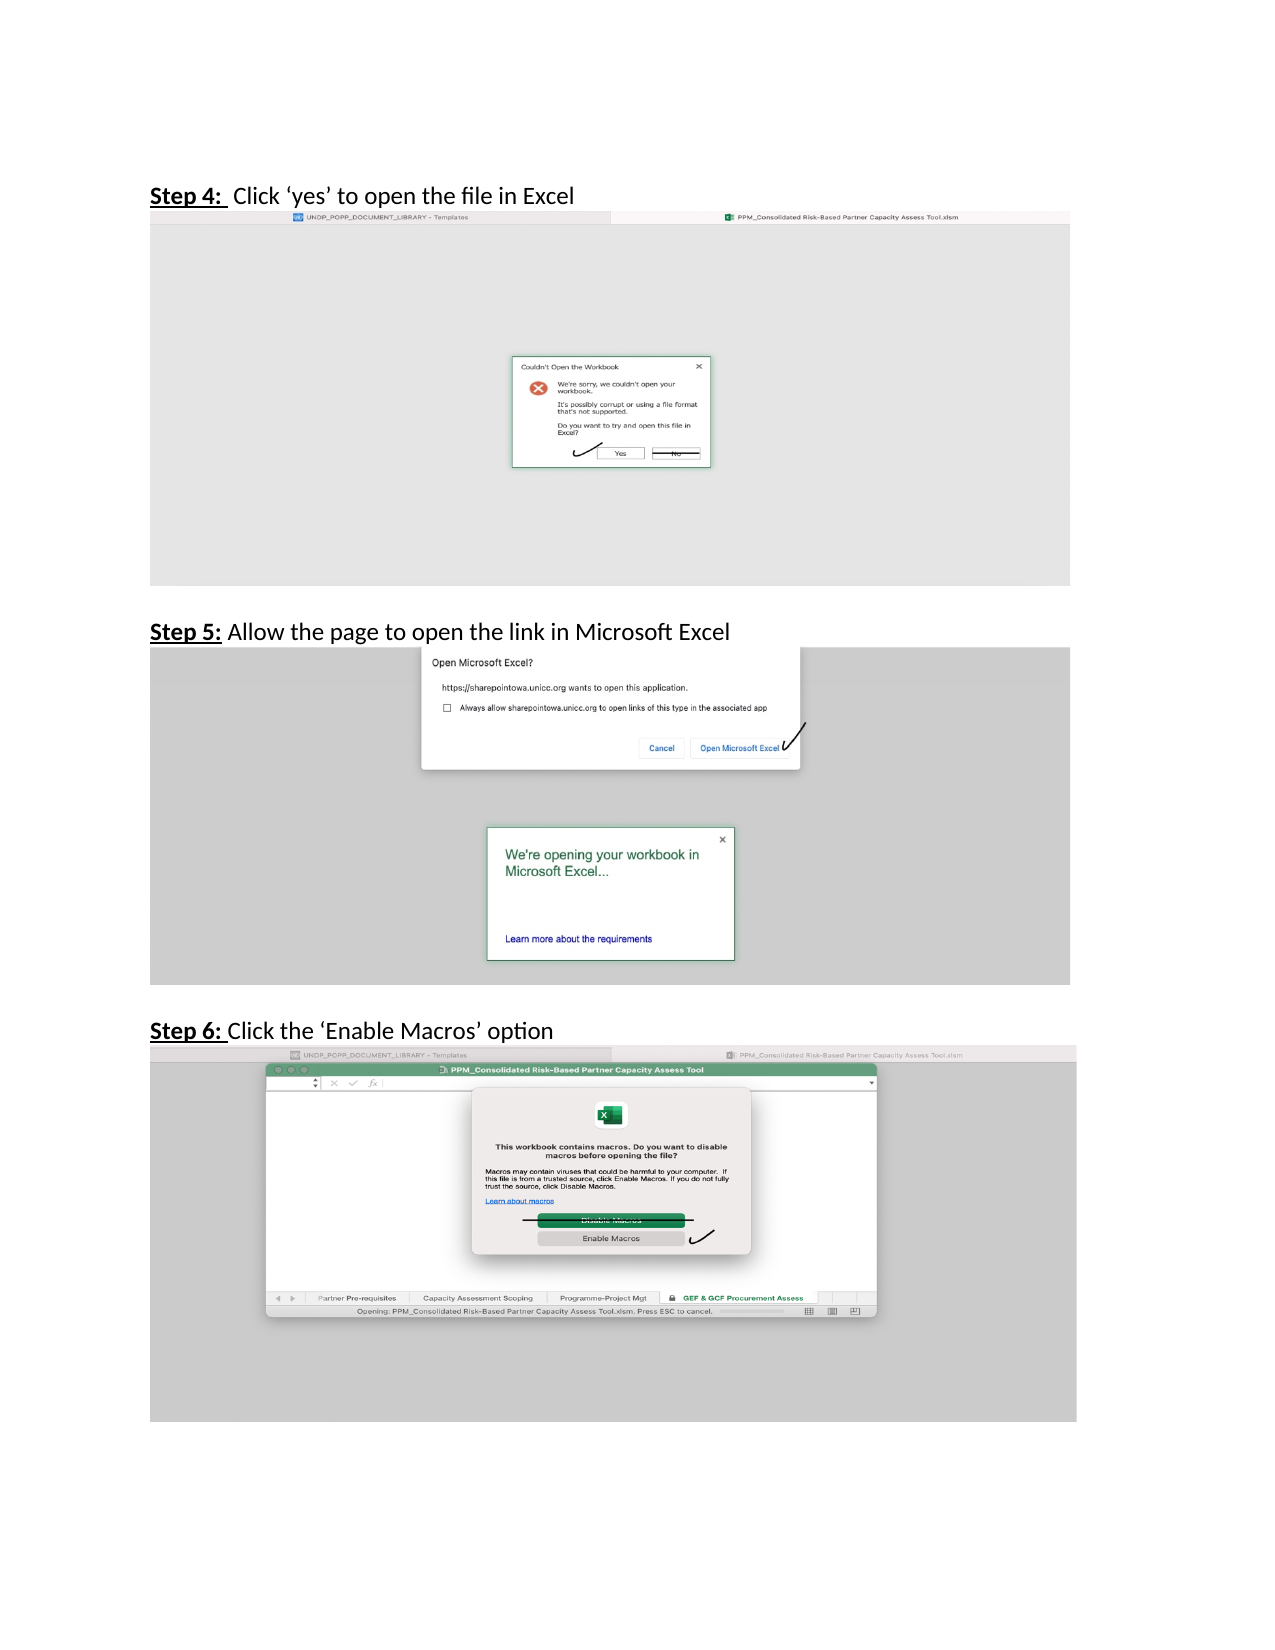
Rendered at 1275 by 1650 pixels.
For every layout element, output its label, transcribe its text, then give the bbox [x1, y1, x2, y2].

picture [150, 646, 1071, 985]
picture [150, 211, 1071, 586]
text Step 6: Click the ‘Enable Macros’ option [150, 1015, 1125, 1046]
picture [150, 1045, 1077, 1422]
text Step 5: Allow the page to open the link in Microsoft Excel [150, 616, 1125, 647]
text Step 4: Click ‘yes’ to open the file in Excel [150, 181, 1125, 211]
